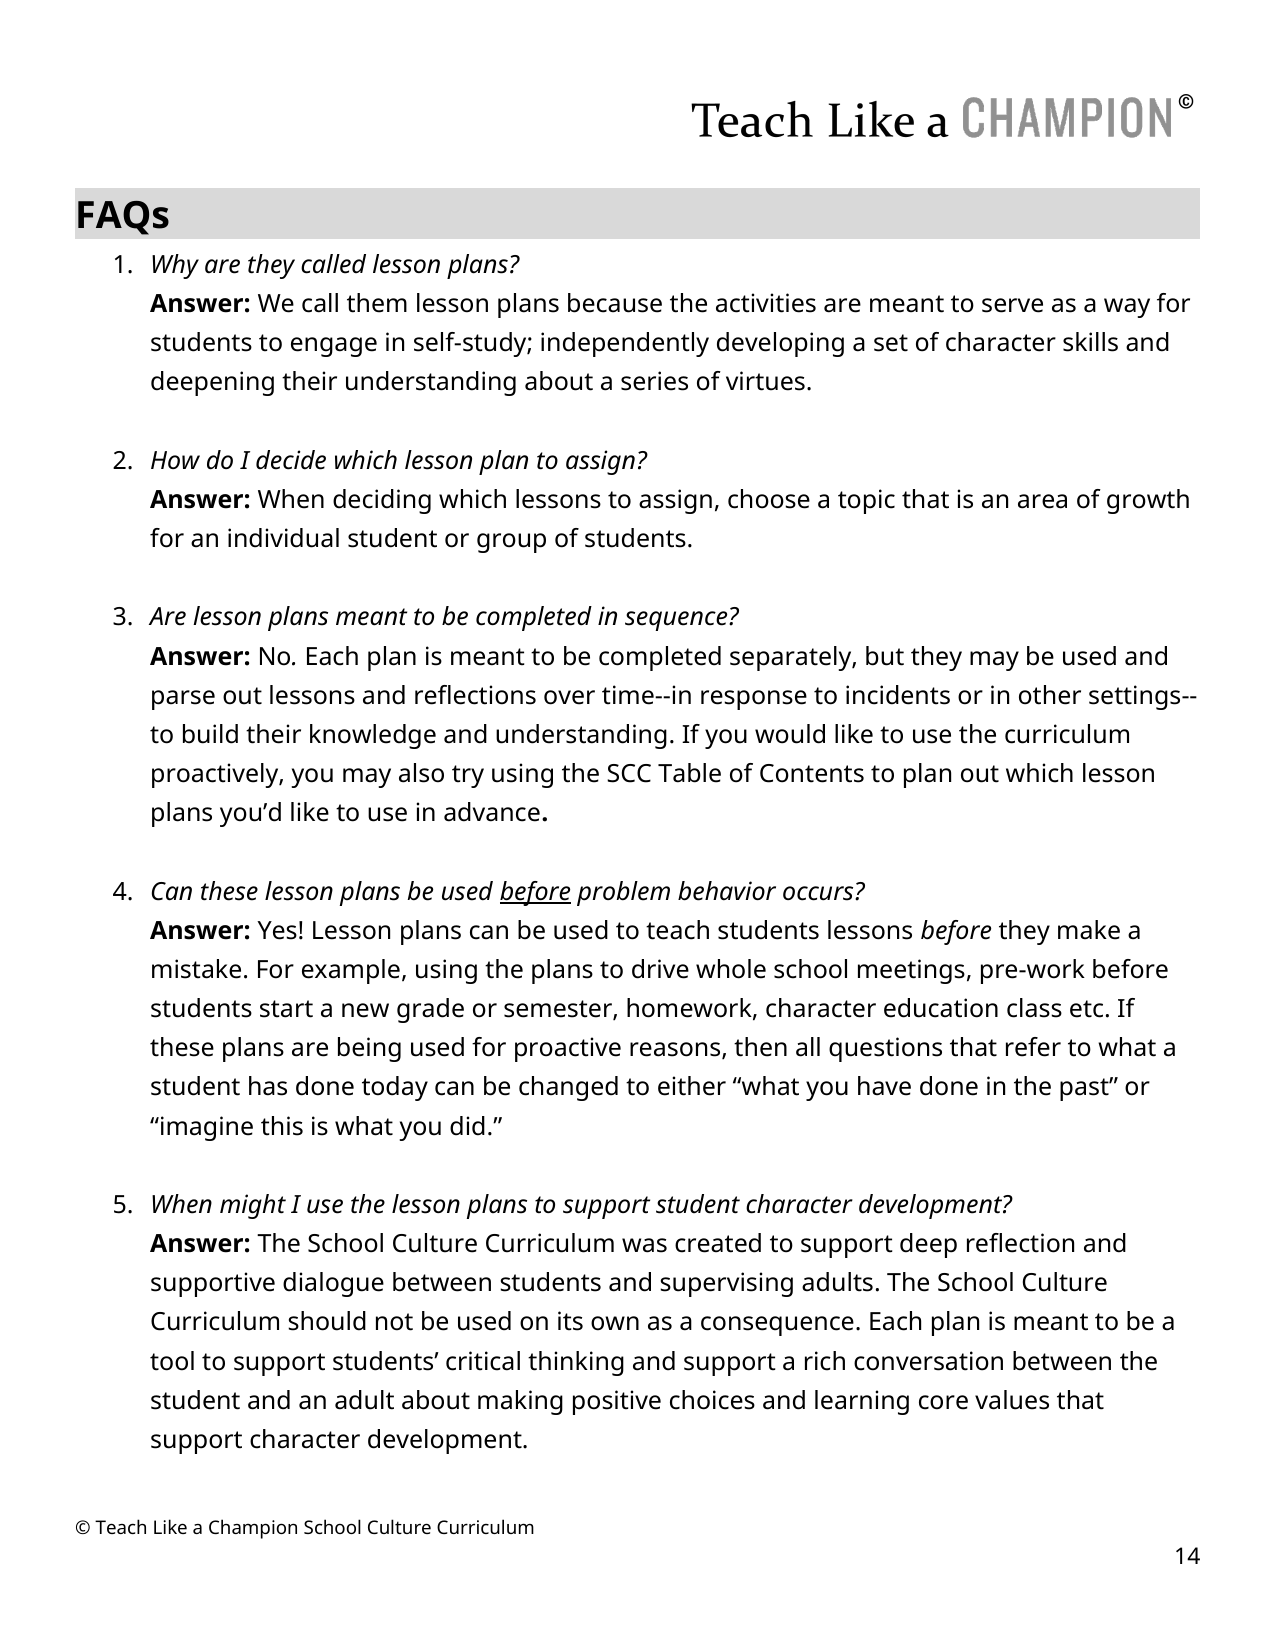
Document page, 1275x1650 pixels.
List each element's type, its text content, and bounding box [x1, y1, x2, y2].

text FAQs [75, 188, 1200, 239]
list Why are they called lesson plans? [112, 247, 1200, 281]
picture [675, 75, 1203, 157]
text Answer: The School Culture Curriculum was created to support deep reflection and supportive dialogue between students and supervising adults. The School Culture Curriculum should not be used on its own as a consequence. Each plan is meant to be a tool to support students’ critical thinking and support a rich conversation between the student and an adult about making positive choices and learning core values that support character development. [150, 1226, 1200, 1456]
text Answer: We call them lesson plans because the activities are meant to serve as a way for students to engage in self-study; independently developing a set of character skills and deepening their understanding about a series of virtues. [150, 286, 1200, 398]
list When might I use the lesson plans to support student character development? [112, 1187, 1200, 1221]
list Can these lesson plans be used before problem behavior occurs? [112, 873, 1200, 907]
text Answer: When deciding which lessons to assign, choose a topic that is an area of growth for an individual student or group of students. [150, 482, 1200, 555]
text Answer: No. Each plan is meant to be completed separately, but they may be used and parse out lessons and reflections over time--in response to incidents or in other settings--to build their knowledge and understanding. If you would like to use the curriculum proactively, you may also try using the SCC Table of Contents to plan out which lesson plans you’d like to use in advance. [150, 638, 1200, 829]
list How do I decide which lesson plan to assign? [112, 442, 1200, 476]
list Are lesson plans meant to be completed in sequence? [112, 599, 1200, 633]
text Answer: Yes! Lesson plans can be used to teach students lessons before they make a mistake. For example, using the plans to drive whole school meetings, pre-work before students start a new grade or semester, homework, character education class etc. If these plans are being used for proactive reasons, then all questions that refer to what a student has done today can be changed to either “what you have done in the past” or “imagine this is what you did.” [150, 912, 1200, 1142]
